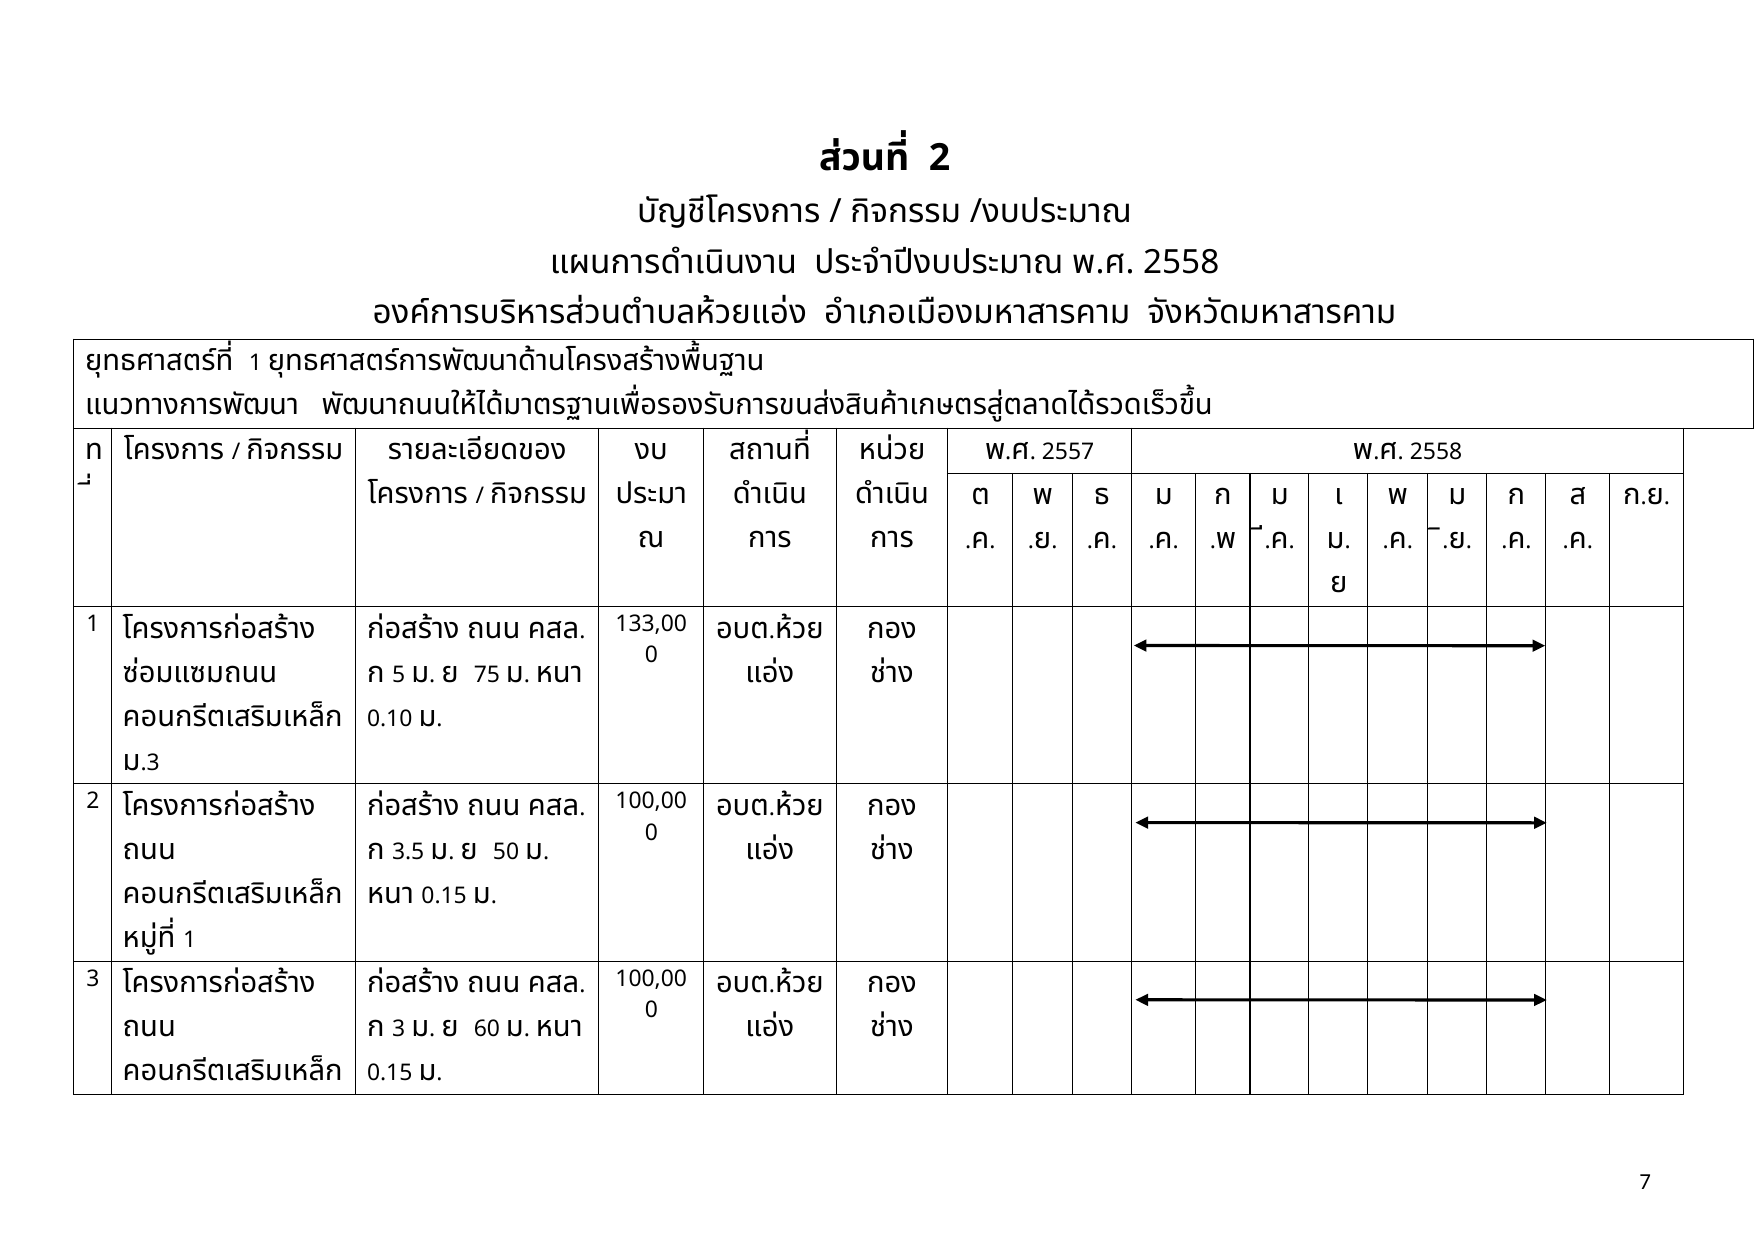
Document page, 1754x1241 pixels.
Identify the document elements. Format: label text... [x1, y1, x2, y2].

table_cell [1132, 607, 1195, 783]
table_cell [1428, 648, 1486, 783]
table_cell [1196, 962, 1249, 998]
table_cell [1196, 648, 1249, 783]
table_cell [1487, 607, 1545, 645]
table_cell พ.ศ. 2557 [948, 429, 1131, 473]
table_cell อบต.ห้วยแอ่ง [704, 607, 836, 783]
table_cell [1309, 825, 1367, 961]
table_cell [1546, 607, 1609, 783]
table_cell [1368, 648, 1427, 783]
table_cell [1196, 1002, 1249, 1094]
table_cell [1487, 962, 1545, 998]
table_cell ส.ค. [1546, 474, 1609, 606]
table_cell [1368, 962, 1427, 998]
table_cell [1309, 962, 1367, 998]
table_cell ก.พ [1196, 474, 1249, 606]
table_cell [1487, 825, 1545, 961]
table_cell [1546, 962, 1609, 1094]
table_cell ก.ย. [1610, 474, 1683, 606]
table_cell งบ ประมาณ [599, 429, 703, 606]
table_cell [1309, 1002, 1367, 1094]
table_cell 2 [74, 784, 111, 961]
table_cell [112, 962, 355, 1094]
table_cell [1368, 825, 1427, 961]
table_cell [1487, 784, 1545, 821]
table_cell [1196, 607, 1249, 644]
table_cell [1013, 962, 1072, 1094]
table_cell [1428, 825, 1486, 961]
table_cell [1610, 784, 1683, 961]
table_cell พ.ค. [1368, 474, 1427, 606]
text องค์การบริหารส่วนตำบลห้วยแอ่ง อำเภอเมืองมหาสารคาม จังหวัดมหาสารคาม [118, 288, 1651, 338]
table_cell [1251, 648, 1308, 783]
table_cell [1013, 784, 1072, 961]
table_cell [1487, 647, 1545, 783]
table_cell กองช่าง [837, 962, 947, 1094]
table_cell [1309, 607, 1367, 644]
table_cell [1073, 962, 1131, 1094]
table_cell [1073, 784, 1131, 961]
table_cell มี.ค. [1251, 474, 1308, 606]
table_cell [1073, 607, 1131, 783]
table_cell [948, 607, 1012, 783]
table_header ยุทธศาสตร์ที่ 1 ยุทธศาสตร์การพัฒนาด้านโครงสร้างพื้นฐาน แนวทางการพัฒนา พัฒนาถนนให้ได้มาตรฐานเพื่อรองรับการขนส่งสินค้าเกษตรสู่ตลาดได้รวดเร็วขึ้น [74, 340, 1753, 428]
table_cell [1251, 607, 1308, 644]
table_cell 100,000 [599, 962, 703, 1094]
table_cell ก่อสร้าง ถนน คสล. ก 3.5 ม. ย 50 ม. หนา 0.15 ม. [356, 784, 598, 961]
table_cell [356, 962, 598, 1094]
table_cell [1368, 784, 1427, 821]
table_cell [1251, 962, 1308, 998]
table_cell [1368, 607, 1427, 644]
table_cell [1428, 1002, 1486, 1094]
table_cell [948, 962, 1012, 1094]
table_cell 133,000 [599, 607, 703, 783]
table_cell กองช่าง [837, 607, 947, 783]
table_cell 1 [74, 607, 111, 783]
table_cell สถานที่ ดำเนินการ [704, 429, 836, 606]
table_cell ก.ค. [1487, 474, 1545, 606]
table_cell กองช่าง [837, 784, 947, 961]
table_cell อบต.ห้วยแอ่ง [704, 784, 836, 961]
table_cell ต.ค. [948, 474, 1012, 606]
table_cell 100,000 [599, 784, 703, 961]
table_cell มิ.ย. [1428, 474, 1486, 606]
table_cell [1196, 784, 1249, 821]
table_cell [1428, 607, 1486, 644]
table_cell พ.ย. [1013, 474, 1072, 606]
table_cell [1428, 784, 1486, 821]
table_cell 3 [74, 962, 111, 1094]
table_cell พ.ศ. 2558 [1132, 429, 1683, 473]
table_cell [1132, 962, 1195, 1094]
table_cell อบต.ห้วยแอ่ง [704, 962, 836, 1094]
table_cell โครงการ / กิจกรรม [112, 429, 355, 606]
table_cell ก่อสร้าง ถนน คสล. ก 5 ม. ย 75 ม. หนา 0.10 ม. [356, 607, 598, 783]
table_cell เม.ย [1309, 474, 1367, 606]
table_cell หน่วย ดำเนินการ [837, 429, 947, 606]
table_cell รายละเอียดของ โครงการ / กิจกรรม [356, 429, 598, 606]
table_cell [1368, 1002, 1427, 1094]
table_cell [1251, 1002, 1308, 1094]
table_cell [1196, 825, 1249, 961]
table_cell [1546, 784, 1609, 961]
table_cell [1487, 1002, 1545, 1094]
table_cell [1610, 607, 1683, 783]
text บัญชีโครงการ / กิจกรรม /งบประมาณ [118, 187, 1651, 237]
table_cell [1251, 825, 1308, 961]
table_cell [1309, 648, 1367, 783]
table_cell [1013, 607, 1072, 783]
text แผนการดำเนินงาน ประจำปีงบประมาณ พ.ศ. 2558 [118, 237, 1651, 288]
text ส่วนที่ 2 [118, 130, 1651, 187]
table_cell โครงการก่อสร้างถนนคอนกรีตเสริมเหล็กหมู่ที่ 1 [112, 784, 355, 961]
table_cell [1428, 962, 1486, 998]
table_cell ธ.ค. [1073, 474, 1131, 606]
table_cell ม.ค. [1132, 474, 1195, 606]
table_cell [1251, 784, 1308, 821]
table_cell โครงการก่อสร้างซ่อมแซมถนนคอนกรีตเสริมเหล็ก ม.3 [112, 607, 355, 783]
table_cell [1132, 784, 1195, 961]
table_cell [1610, 962, 1683, 1094]
table_cell [1309, 784, 1367, 821]
table_cell ที่ [74, 429, 111, 606]
table_cell [948, 784, 1012, 961]
